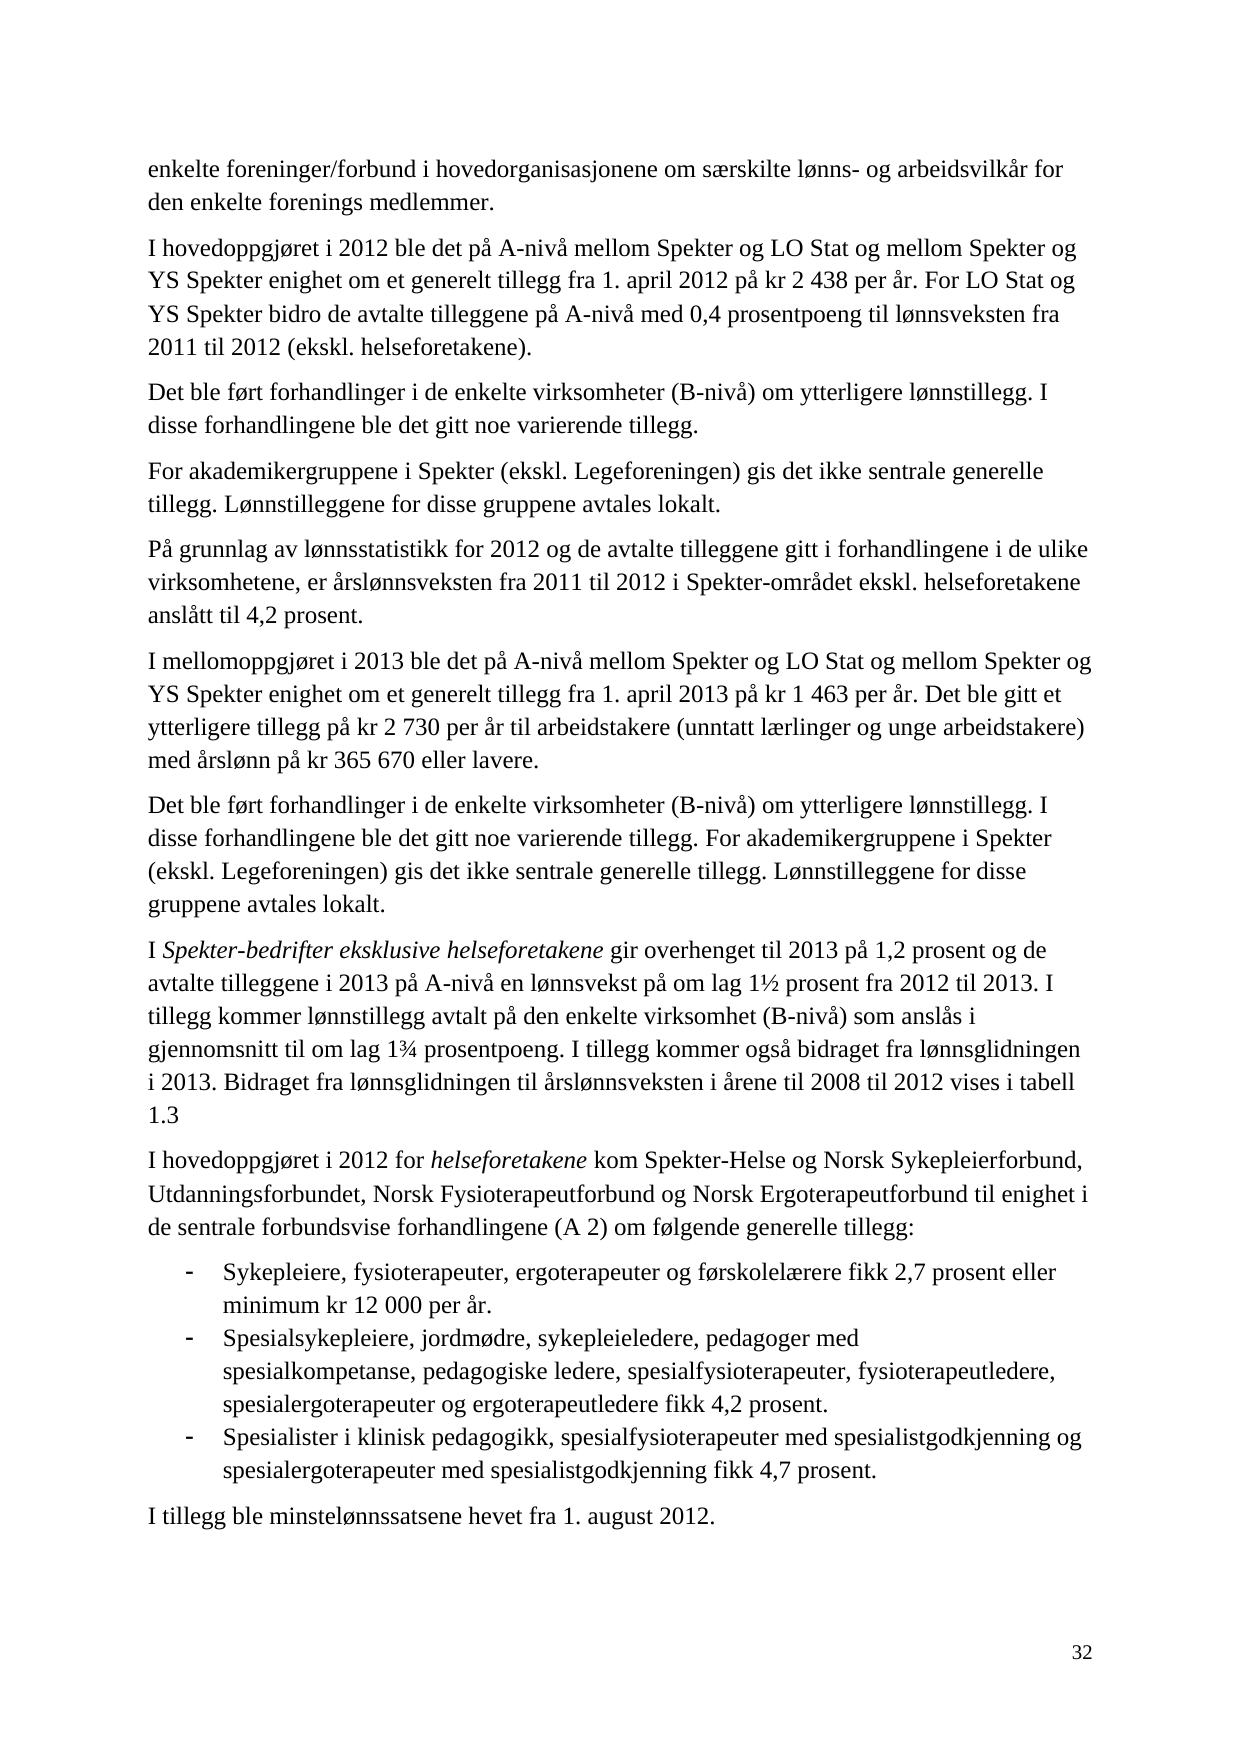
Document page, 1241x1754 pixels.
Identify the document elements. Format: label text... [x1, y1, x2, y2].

list Sykepleiere, fysioterapeuter, ergoterapeuter og førskolelærere fikk 2,7 prosent eller minimum kr 12 000 per år. [185, 1257, 1092, 1319]
text I Spekter-bedrifter eksklusive helseforetakene gir overhenget til 2013 på 1,2 prosent og de avtalte tilleggene i 2013 på A-nivå en lønnsvekst på om lag 1½ prosent fra 2012 til 2013. I tillegg kommer lønnstillegg avtalt på den enkelte virksomhet (B-nivå) som anslås i gjennomsnitt til om lag 1¾ prosentpoeng. I tillegg kommer også bidraget fra lønnsglidningen i 2013. Bidraget fra lønnsglidningen til årslønnsveksten i årene til 2008 til 2012 vises i tabell 1.3 [148, 935, 1092, 1129]
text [148, 154, 1092, 216]
text For akademikergruppene i Spekter (ekskl. Legeforeningen) gis det ikke sentrale generelle tillegg. Lønnstilleggene for disse gruppene avtales lokalt. [148, 456, 1092, 517]
text Det ble ført forhandlinger i de enkelte virksomheter (B-nivå) om ytterligere lønnstillegg. I disse forhandlingene ble det gitt noe varierende tillegg. [148, 377, 1092, 439]
list Spesialsykepleiere, jordmødre, sykepleieledere, pedagoger med spesialkompetanse, pedagogiske ledere, spesialfysioterapeuter, fysioterapeutledere, spesialergoterapeuter og ergoterapeutledere fikk 4,2 prosent. [185, 1323, 1092, 1418]
text På grunnlag av lønnsstatistikk for 2012 og de avtalte tilleggene gitt i forhandlingene i de ulike virksomhetene, er årslønnsveksten fra 2011 til 2012 i Spekter-området ekskl. helseforetakene anslått til 4,2 prosent. [148, 534, 1092, 629]
text Det ble ført forhandlinger i de enkelte virksomheter (B-nivå) om ytterligere lønnstillegg. I disse forhandlingene ble det gitt noe varierende tillegg. For akademikergruppene i Spekter (ekskl. Legeforeningen) gis det ikke sentrale generelle tillegg. Lønnstilleggene for disse gruppene avtales lokalt. [148, 790, 1092, 918]
text I tillegg ble minstelønnssatsene hevet fra 1. august 2012. [148, 1501, 1092, 1529]
text I hovedoppgjøret i 2012 for helseforetakene kom Spekter-Helse og Norsk Sykepleierforbund, Utdanningsforbundet, Norsk Fysioterapeutforbund og Norsk Ergoterapeutforbund til enighet i de sentrale forbundsvise forhandlingene (A 2) om følgende generelle tillegg: [148, 1146, 1092, 1240]
text I hovedoppgjøret i 2012 ble det på A-nivå mellom Spekter og LO Stat og mellom Spekter og YS Spekter enighet om et generelt tillegg fra 1. april 2012 på kr 2 438 per år. For LO Stat og YS Spekter bidro de avtalte tilleggene på A-nivå med 0,4 prosentpoeng til lønnsveksten fra 2011 til 2012 (ekskl. helseforetakene). [148, 233, 1092, 360]
text I mellomoppgjøret i 2013 ble det på A-nivå mellom Spekter og LO Stat og mellom Spekter og YS Spekter enighet om et generelt tillegg fra 1. april 2013 på kr 1 463 per år. Det ble gitt et ytterligere tillegg på kr 2 730 per år til arbeidstakere (unntatt lærlinger og unge arbeidstakere) med årslønn på kr 365 670 eller lavere. [148, 646, 1092, 774]
list Spesialister i klinisk pedagogikk, spesialfysioterapeuter med spesialistgodkjenning og spesialergoterapeuter med spesialistgodkjenning fikk 4,7 prosent. [185, 1422, 1092, 1484]
